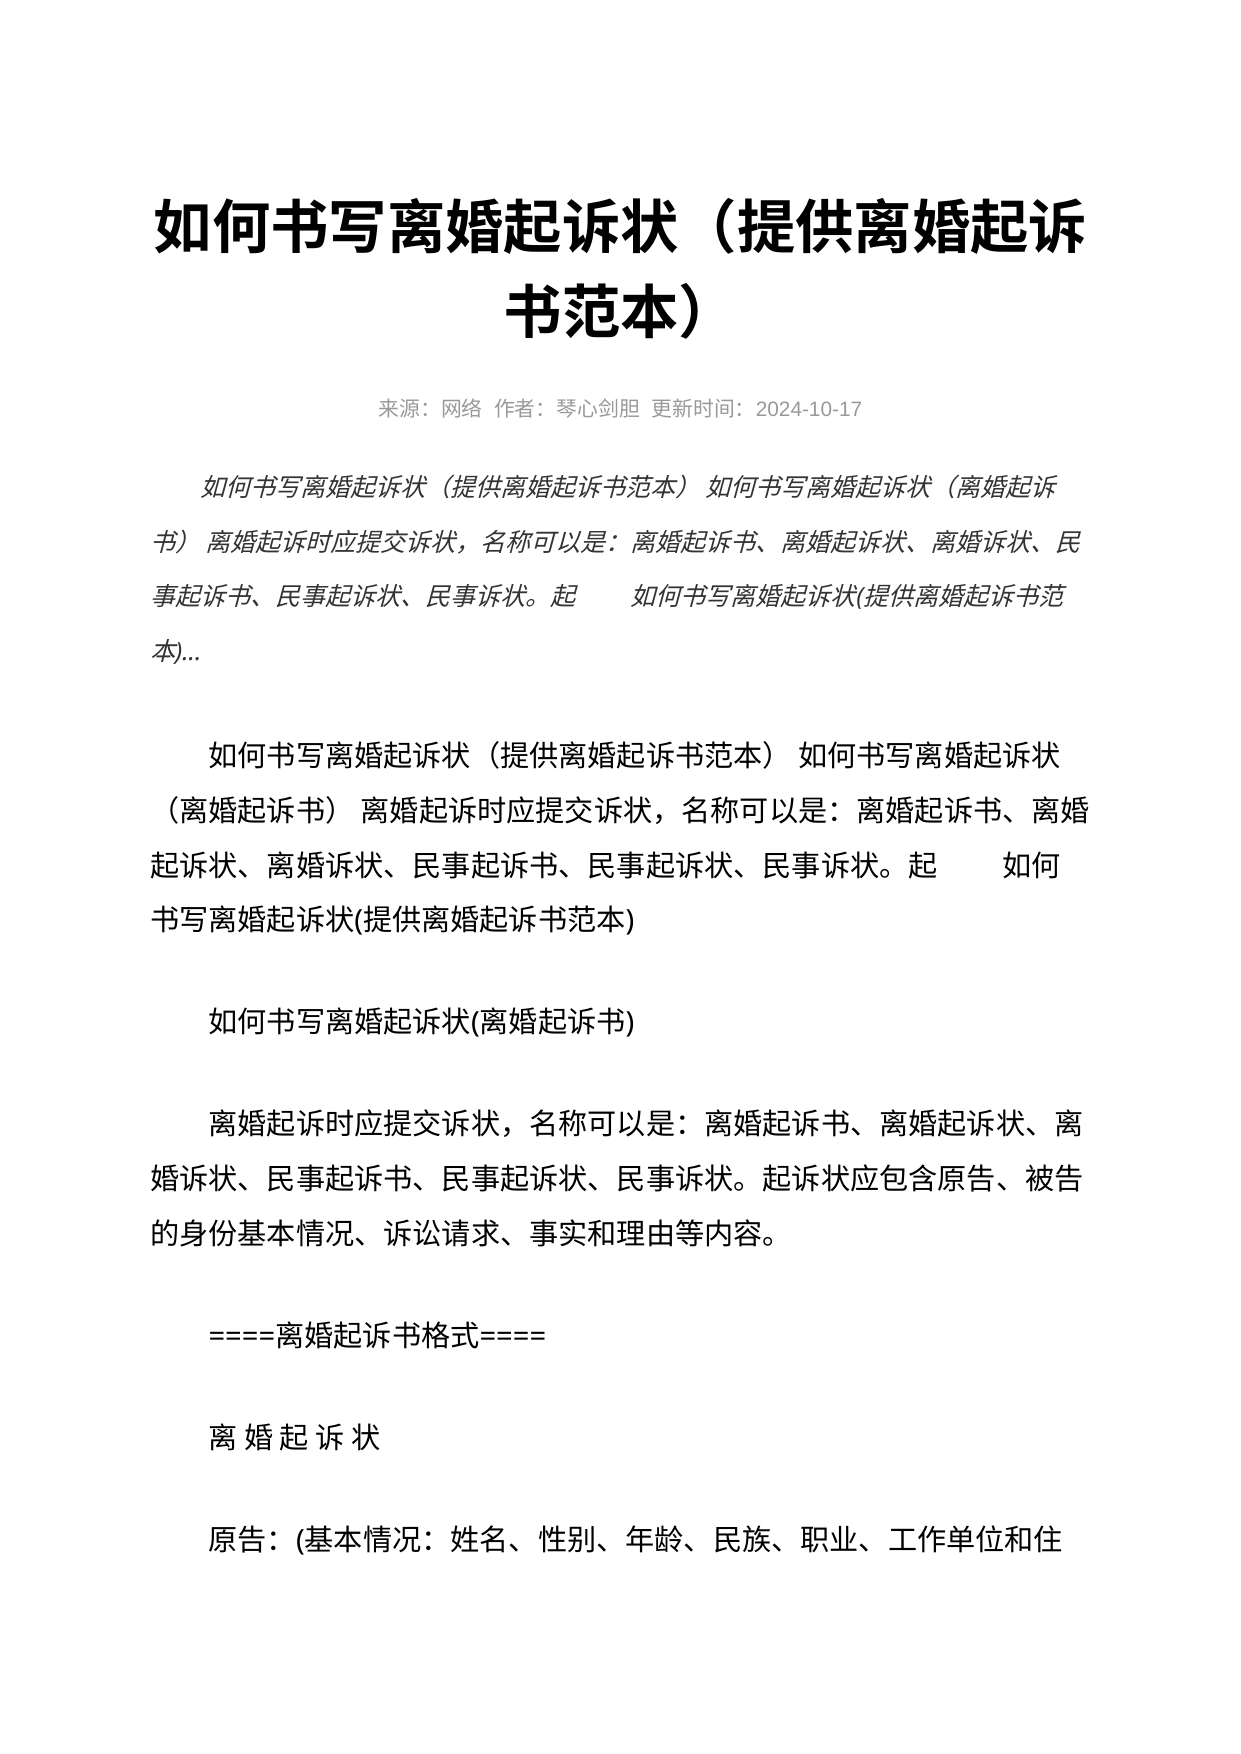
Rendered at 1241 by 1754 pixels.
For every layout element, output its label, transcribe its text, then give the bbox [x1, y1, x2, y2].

text 如何书写离婚起诉状(离婚起诉书) [150, 999, 1090, 1041]
text 离婚起诉时应提交诉状，名称可以是：离婚起诉书、离婚起诉状、离婚诉状、民事起诉书、民事起诉状、民事诉状。起诉状应包含原告、被告的身份基本情况、诉讼请求、事实和理由等内容。 [150, 1101, 1090, 1253]
subtitle 如何书写离婚起诉状（提供离婚起诉书范本） [150, 181, 1090, 350]
text ====离婚起诉书格式==== [150, 1312, 1090, 1355]
text 如何书写离婚起诉状（提供离婚起诉书范本） 如何书写离婚起诉状（离婚起诉书） 离婚起诉时应提交诉状，名称可以是：离婚起诉书、离婚起诉状、离婚诉状、民事起诉书、民事起诉状、民事诉状。起 如何书写离婚起诉状(提供离婚起诉书范本)... [150, 468, 1090, 667]
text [150, 1516, 1090, 1559]
text 来源：网络 作者：琴心剑胆 更新时间：2024-10-17 [150, 397, 1090, 421]
text 离 婚 起 诉 状 [150, 1414, 1090, 1457]
text 如何书写离婚起诉状（提供离婚起诉书范本） 如何书写离婚起诉状（离婚起诉书） 离婚起诉时应提交诉状，名称可以是：离婚起诉书、离婚起诉状、离婚诉状、民事起诉书、民事起诉状、民事诉状。起 如何书写离婚起诉状(提供离婚起诉书范本) [150, 732, 1090, 939]
